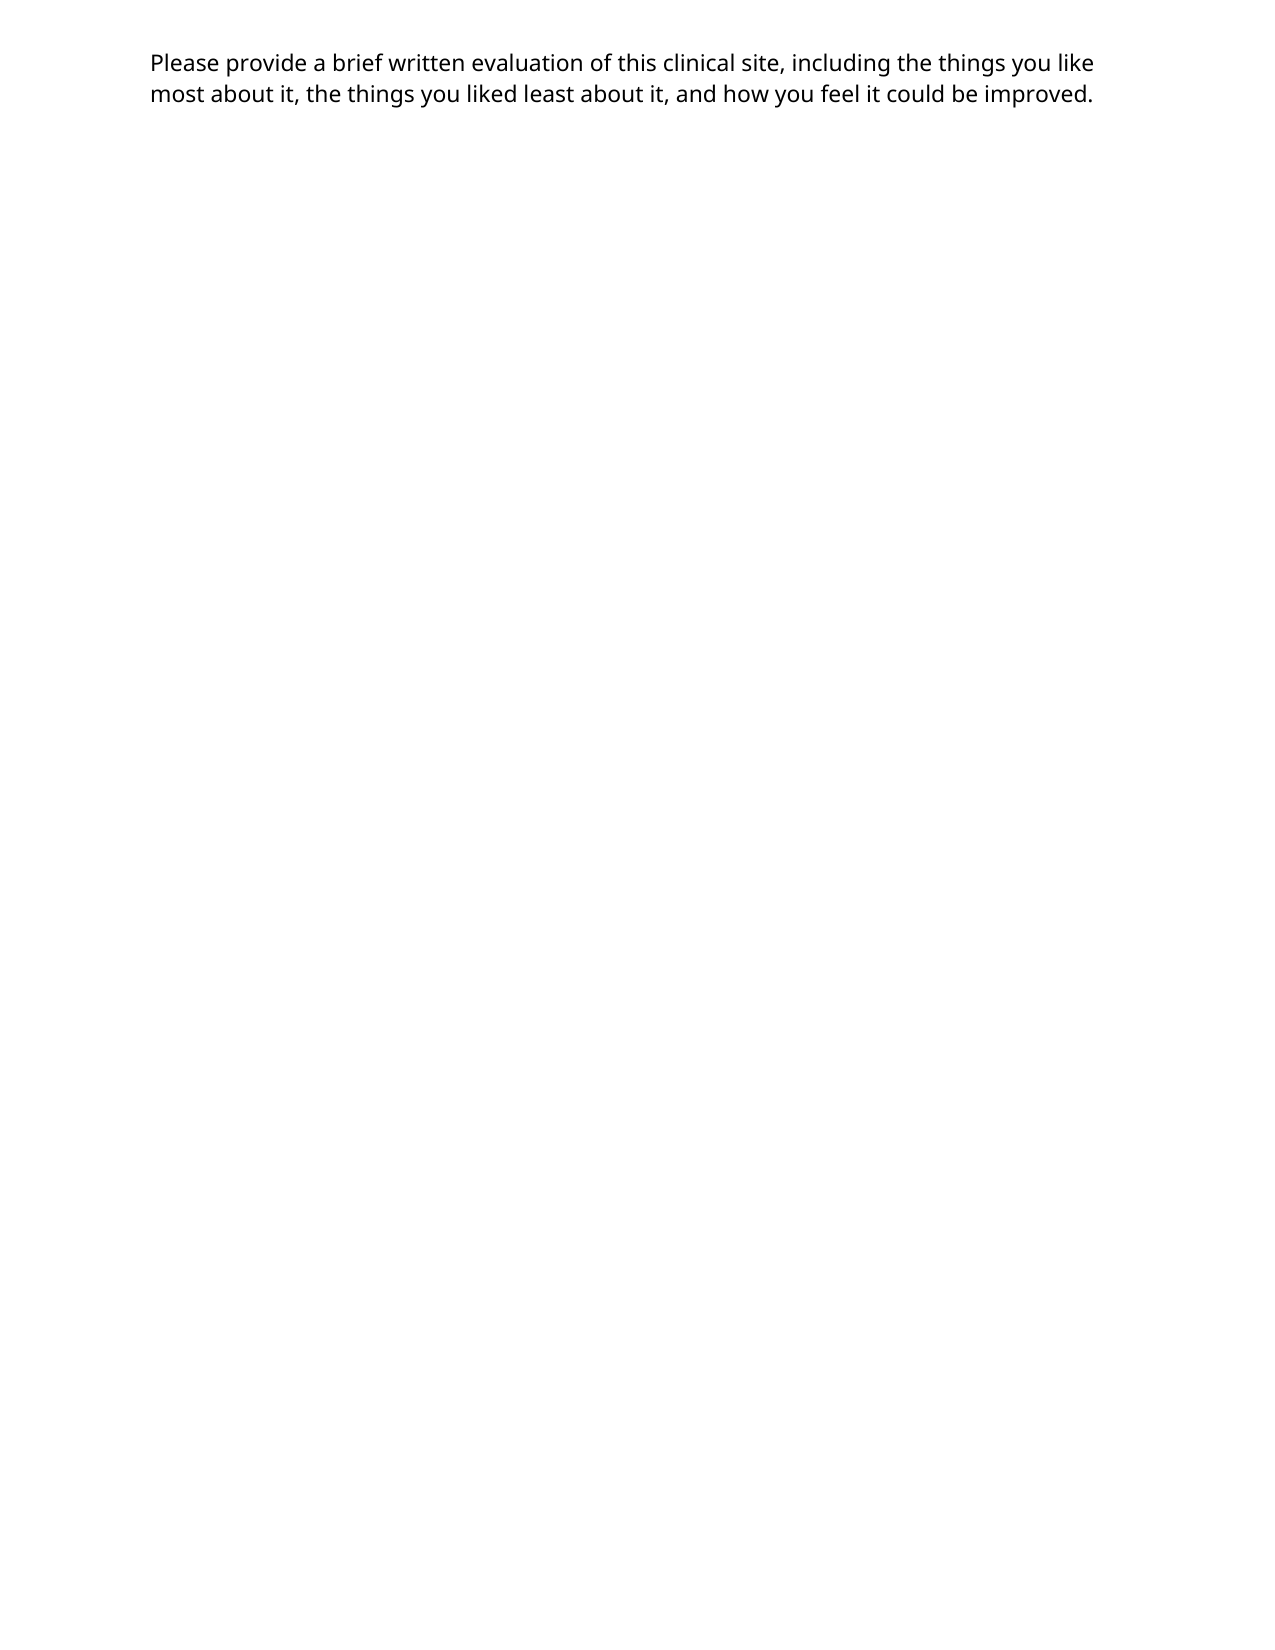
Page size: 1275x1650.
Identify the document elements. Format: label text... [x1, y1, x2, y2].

text Please provide a brief written evaluation of this clinical site, including the things you like most about it, the things you liked least about it, and how you feel it could be improved. [150, 47, 1125, 109]
